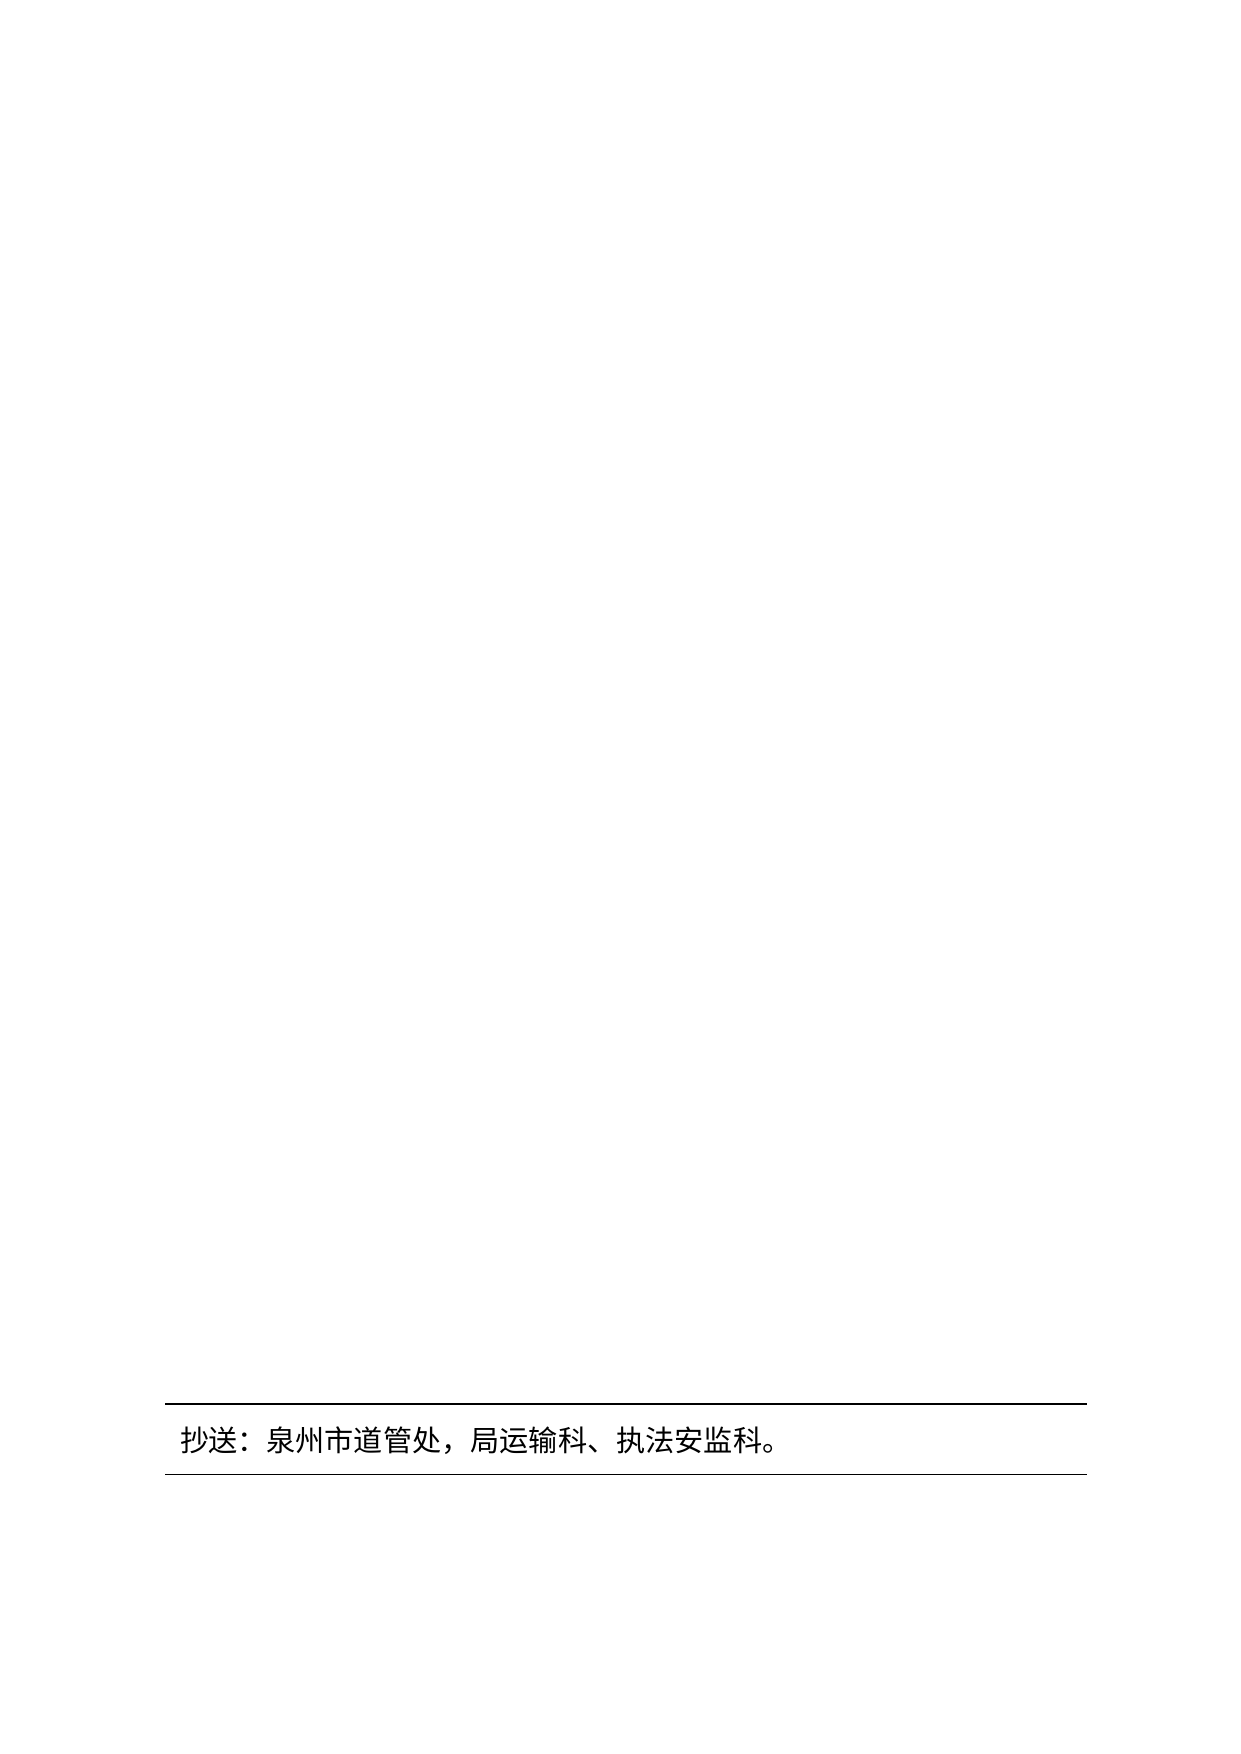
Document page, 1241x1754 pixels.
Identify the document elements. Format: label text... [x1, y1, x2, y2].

text 抄送：泉州市道管处，局运输科、执法安监科。 [165, 1405, 1087, 1474]
